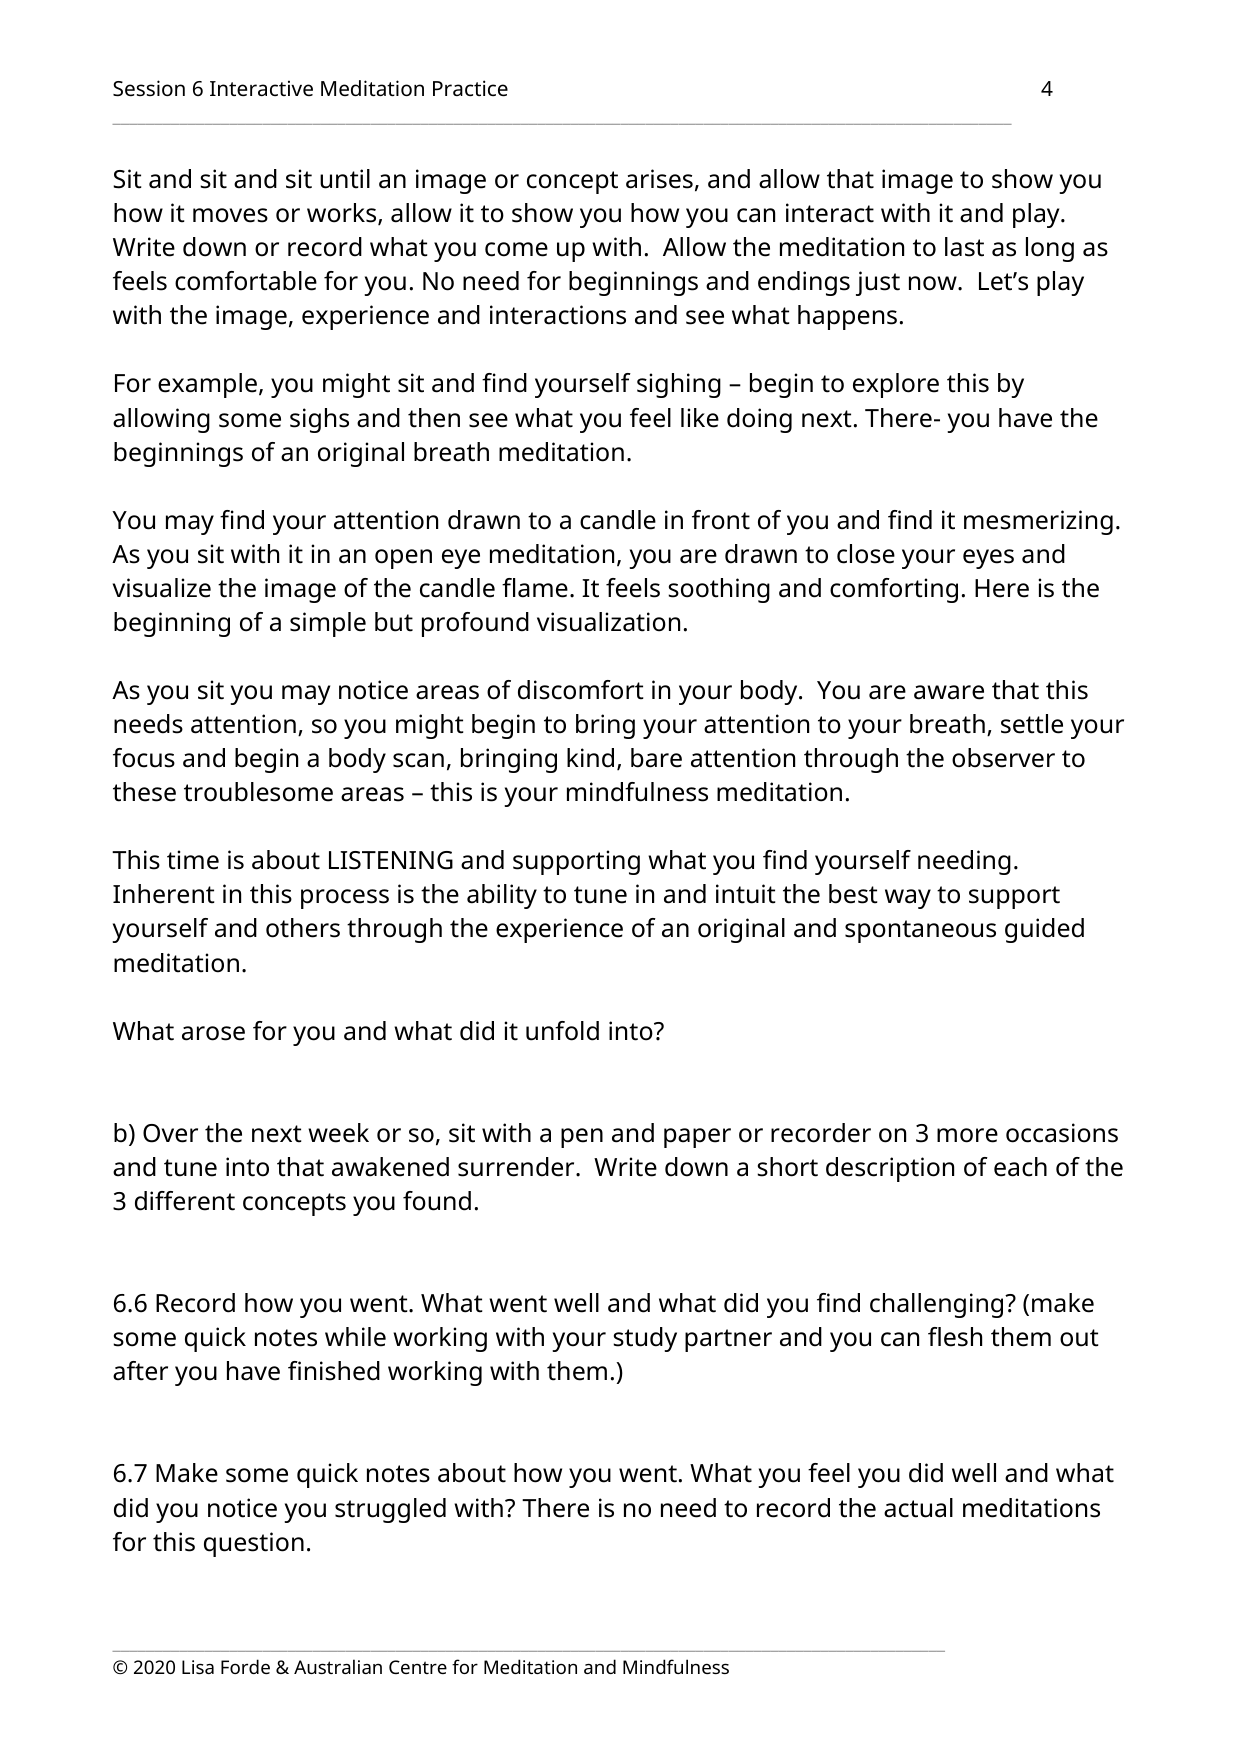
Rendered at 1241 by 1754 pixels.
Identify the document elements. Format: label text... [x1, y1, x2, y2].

text Sit and sit and sit until an image or concept arises, and allow that image to show you how it moves or works, allow it to show you how you can interact with it and play. [112, 162, 1128, 230]
text 6.7 Make some quick notes about how you went. What you feel you did well and what did you notice you struggled with? There is no need to record the actual meditations for this question. [112, 1456, 1128, 1558]
text b) Over the next week or so, sit with a pen and paper or recorder on 3 more occasions and tune into that awakened surrender. Write down a short description of each of the 3 different concepts you found. [112, 1081, 1128, 1218]
text Write down or record what you come up with. Allow the meditation to last as long as feels comfortable for you. No need for beginnings and endings just now. Let’s play with the image, experience and interactions and see what happens. [112, 230, 1128, 332]
text As you sit you may notice areas of discomfort in your body. You are aware that this needs attention, so you might begin to bring your attention to your breath, settle your focus and begin a body scan, bringing kind, bare attention through the observer to these troublesome areas – this is your mindfulness meditation. [112, 673, 1128, 809]
text What arose for you and what did it unfold into? [112, 1013, 1128, 1047]
text You may find your attention drawn to a candle in front of you and find it mesmerizing. As you sit with it in an open eye meditation, you are drawn to close your eyes and visualize the image of the candle flame. It feels soothing and comforting. Here is the beginning of a simple but profound visualization. [112, 502, 1128, 639]
text This time is about LISTENING and supporting what you find yourself needing. Inherent in this process is the ability to tune in and intuit the best way to support yourself and others through the experience of an original and spontaneous guided meditation. [112, 843, 1128, 979]
text For example, you might sit and find yourself sighing – begin to explore this by allowing some sighs and then see what you feel like doing next. There- you have the beginnings of an original breath meditation. [112, 366, 1128, 468]
text 6.6 Record how you went. What went well and what did you find challenging? (make some quick notes while working with your study partner and you can flesh them out after you have finished working with them.) [112, 1286, 1128, 1388]
